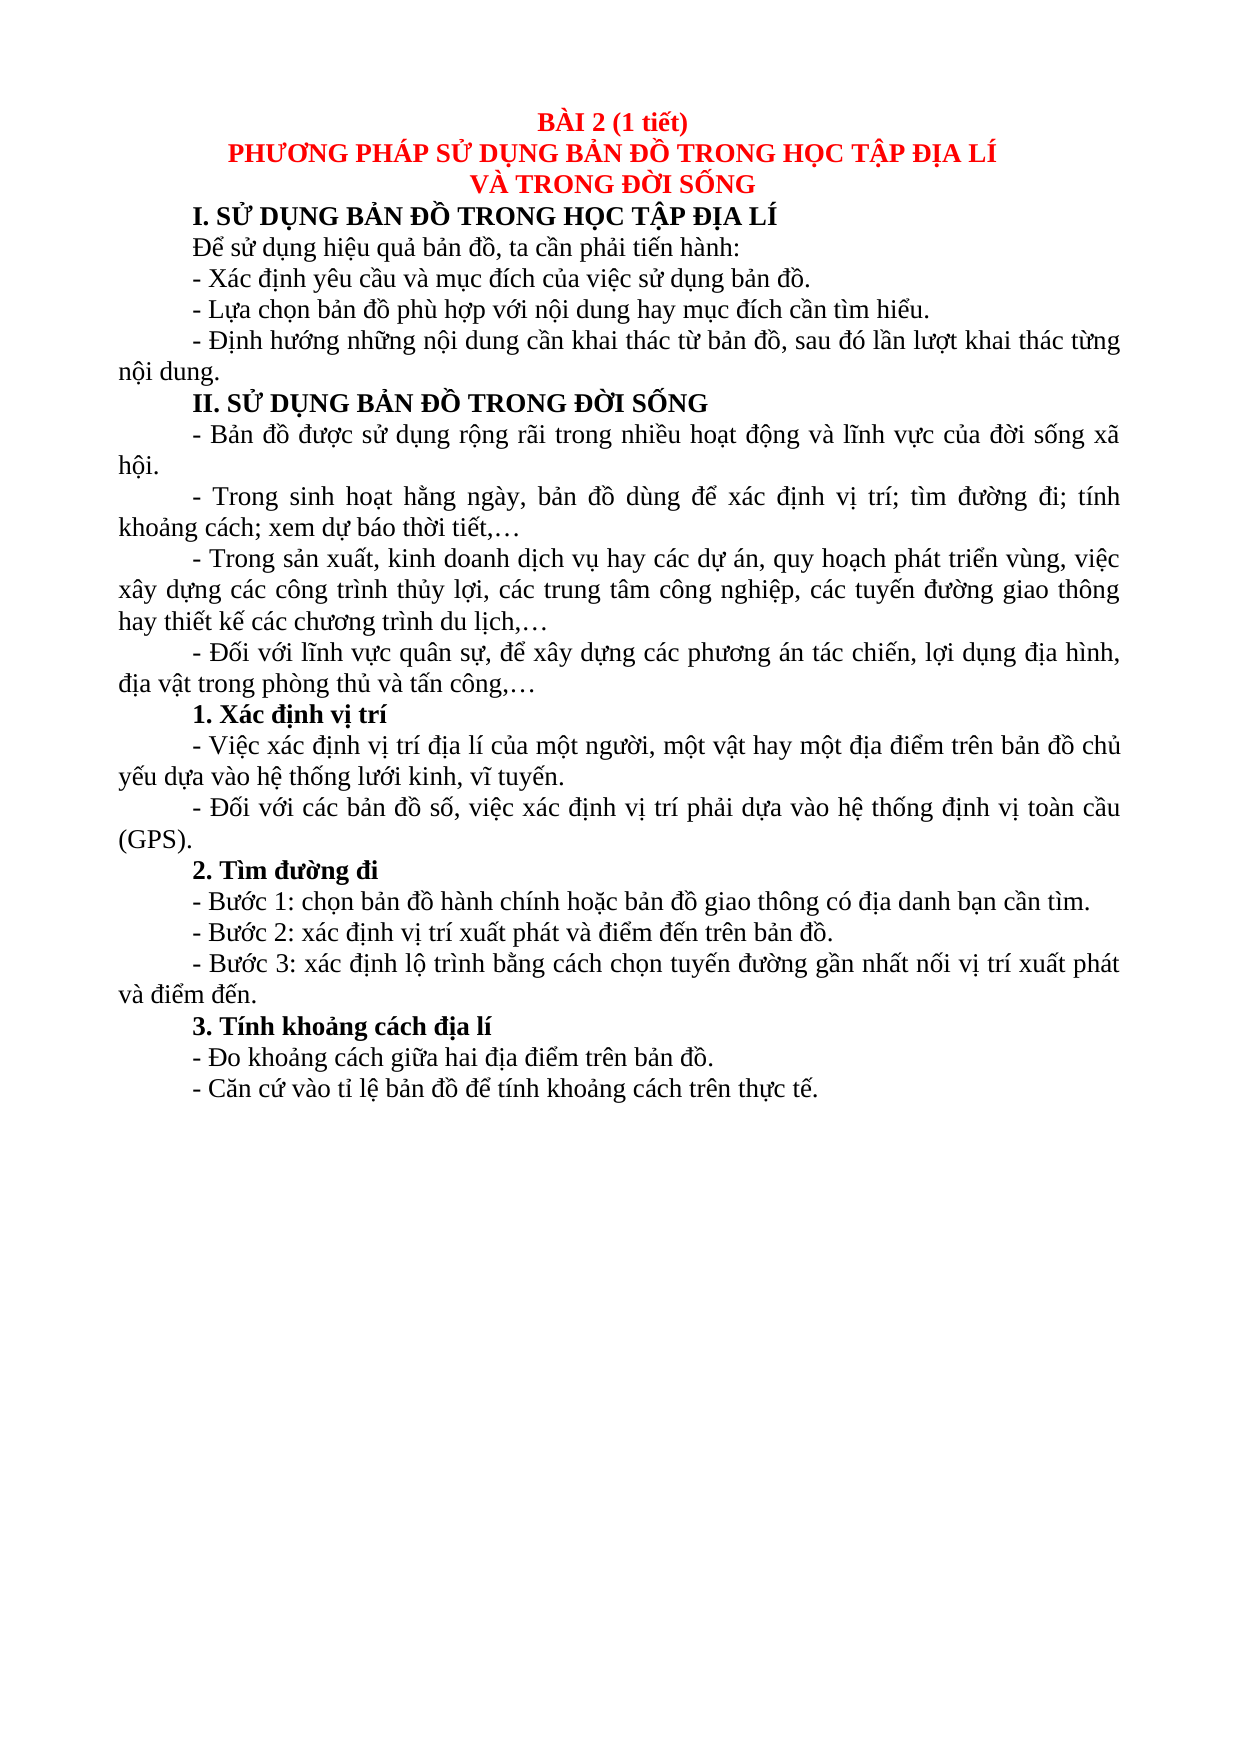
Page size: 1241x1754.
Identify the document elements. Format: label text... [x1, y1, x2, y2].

text II. SỬ DỤNG BẢN ĐỒ TRONG ĐỜI SỐNG [118, 387, 1122, 418]
text - Trong sinh hoạt hằng ngày, bản đồ dùng để xác định vị trí; tìm đường đi; tính khoảng cách; xem dự báo thời tiết,… [118, 480, 1122, 542]
text - Bước 2: xác định vị trí xuất phát và điểm đến trên bản đồ. [118, 916, 1122, 947]
text - Đối với lĩnh vực quân sự, để xây dựng các phương án tác chiến, lợi dụng địa hình, địa vật trong phòng thủ và tấn công,… [118, 636, 1122, 698]
text 2. Tìm đường đi [118, 854, 1122, 885]
text - Đối với các bản đồ số, việc xác định vị trí phải dựa vào hệ thống định vị toàn cầu (GPS). [118, 792, 1122, 854]
text PHƯƠNG PHÁP SỬ DỤNG BẢN ĐỒ TRONG HỌC TẬP ĐỊA LÍ [118, 137, 1107, 169]
text VÀ TRONG ĐỜI SỐNG [118, 169, 1107, 200]
text 1. Xác định vị trí [118, 698, 1122, 729]
text - Bản đồ được sử dụng rộng rãi trong nhiều hoạt động và lĩnh vực của đời sống xã hội. [118, 418, 1122, 480]
text I. SỬ DỤNG BẢN ĐỒ TRONG HỌC TẬP ĐỊA LÍ [118, 200, 1122, 231]
text - Bước 1: chọn bản đồ hành chính hoặc bản đồ giao thông có địa danh bạn cần tìm. [118, 885, 1122, 916]
text Để sử dụng hiệu quả bản đồ, ta cần phải tiến hành: [118, 231, 1122, 262]
text - Lựa chọn bản đồ phù hợp với nội dung hay mục đích cần tìm hiểu. [118, 293, 1122, 324]
text - Bước 3: xác định lộ trình bằng cách chọn tuyến đường gần nhất nối vị trí xuất phát và điểm đến. [118, 947, 1122, 1009]
text - Đo khoảng cách giữa hai địa điểm trên bản đồ. [118, 1041, 1122, 1072]
text BÀI 2 (1 tiết) [118, 106, 1107, 137]
text - Xác định yêu cầu và mục đích của việc sử dụng bản đồ. [118, 262, 1122, 293]
text - Trong sản xuất, kinh doanh dịch vụ hay các dự án, quy hoạch phát triển vùng, việc xây dựng các công trình thủy lợi, các trung tâm công nghiệp, các tuyến đường giao thông hay thiết kế các chương trình du lịch,… [118, 542, 1122, 636]
text - Việc xác định vị trí địa lí của một người, một vật hay một địa điểm trên bản đồ chủ yếu dựa vào hệ thống lưới kinh, vĩ tuyến. [118, 729, 1122, 792]
text - Định hướng những nội dung cần khai thác từ bản đồ, sau đó lần lượt khai thác từng nội dung. [118, 324, 1122, 387]
text - Căn cứ vào tỉ lệ bản đồ để tính khoảng cách trên thực tế. [118, 1072, 1122, 1103]
text 3. Tính khoảng cách địa lí [118, 1009, 1122, 1041]
